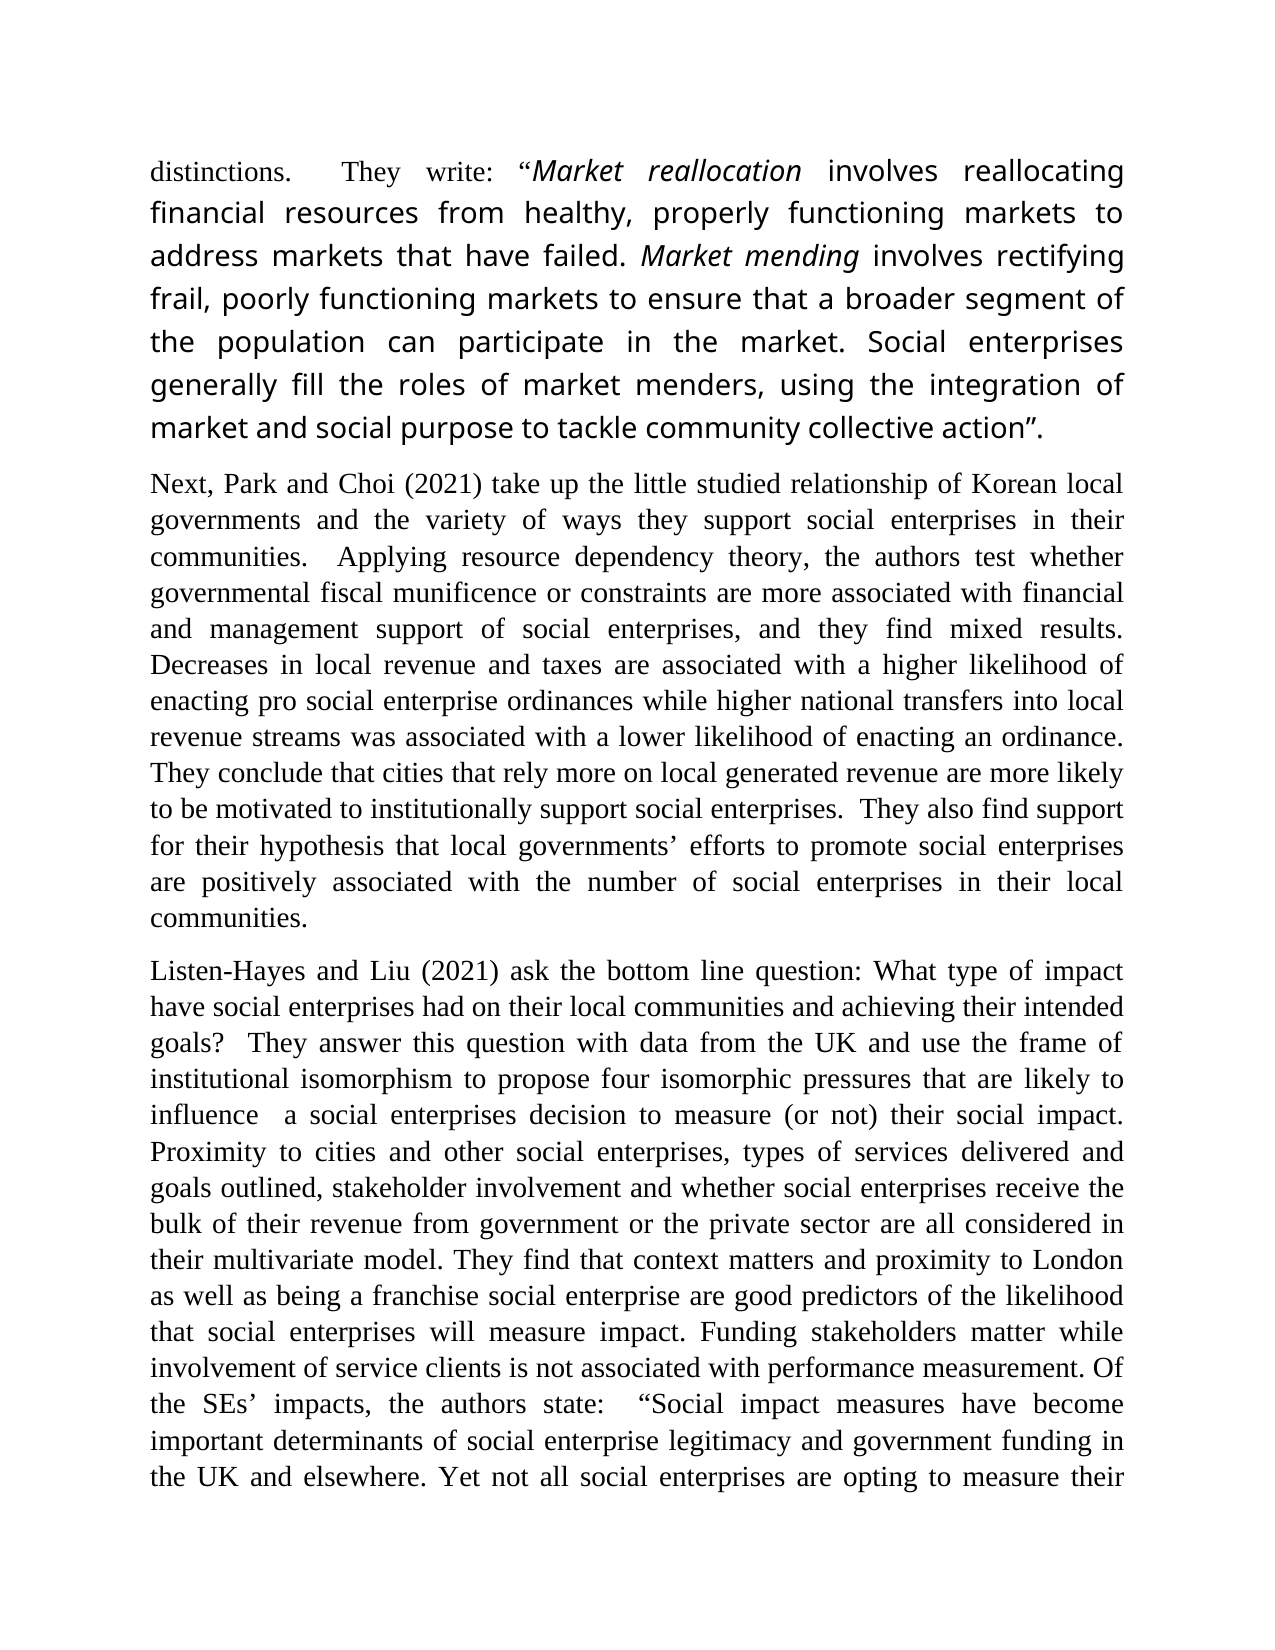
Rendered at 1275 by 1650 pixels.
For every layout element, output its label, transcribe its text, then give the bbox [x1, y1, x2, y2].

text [150, 953, 1125, 1492]
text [150, 150, 1125, 447]
text Next, Park and Choi (2021) take up the little studied relationship of Korean local governments and the variety of ways they support social enterprises in their communities. Applying resource dependency theory, the authors test whether governmental fiscal munificence or constraints are more associated with financial and management support of social enterprises, and they find mixed results. Decreases in local revenue and taxes are associated with a higher likelihood of enacting pro social enterprise ordinances while higher national transfers into local revenue streams was associated with a lower likelihood of enacting an ordinance. They conclude that cities that rely more on local generated revenue are more likely to be motivated to institutionally support social enterprises. They also find support for their hypothesis that local governments’ efforts to promote social enterprises are positively associated with the number of social enterprises in their local communities. [150, 466, 1125, 934]
